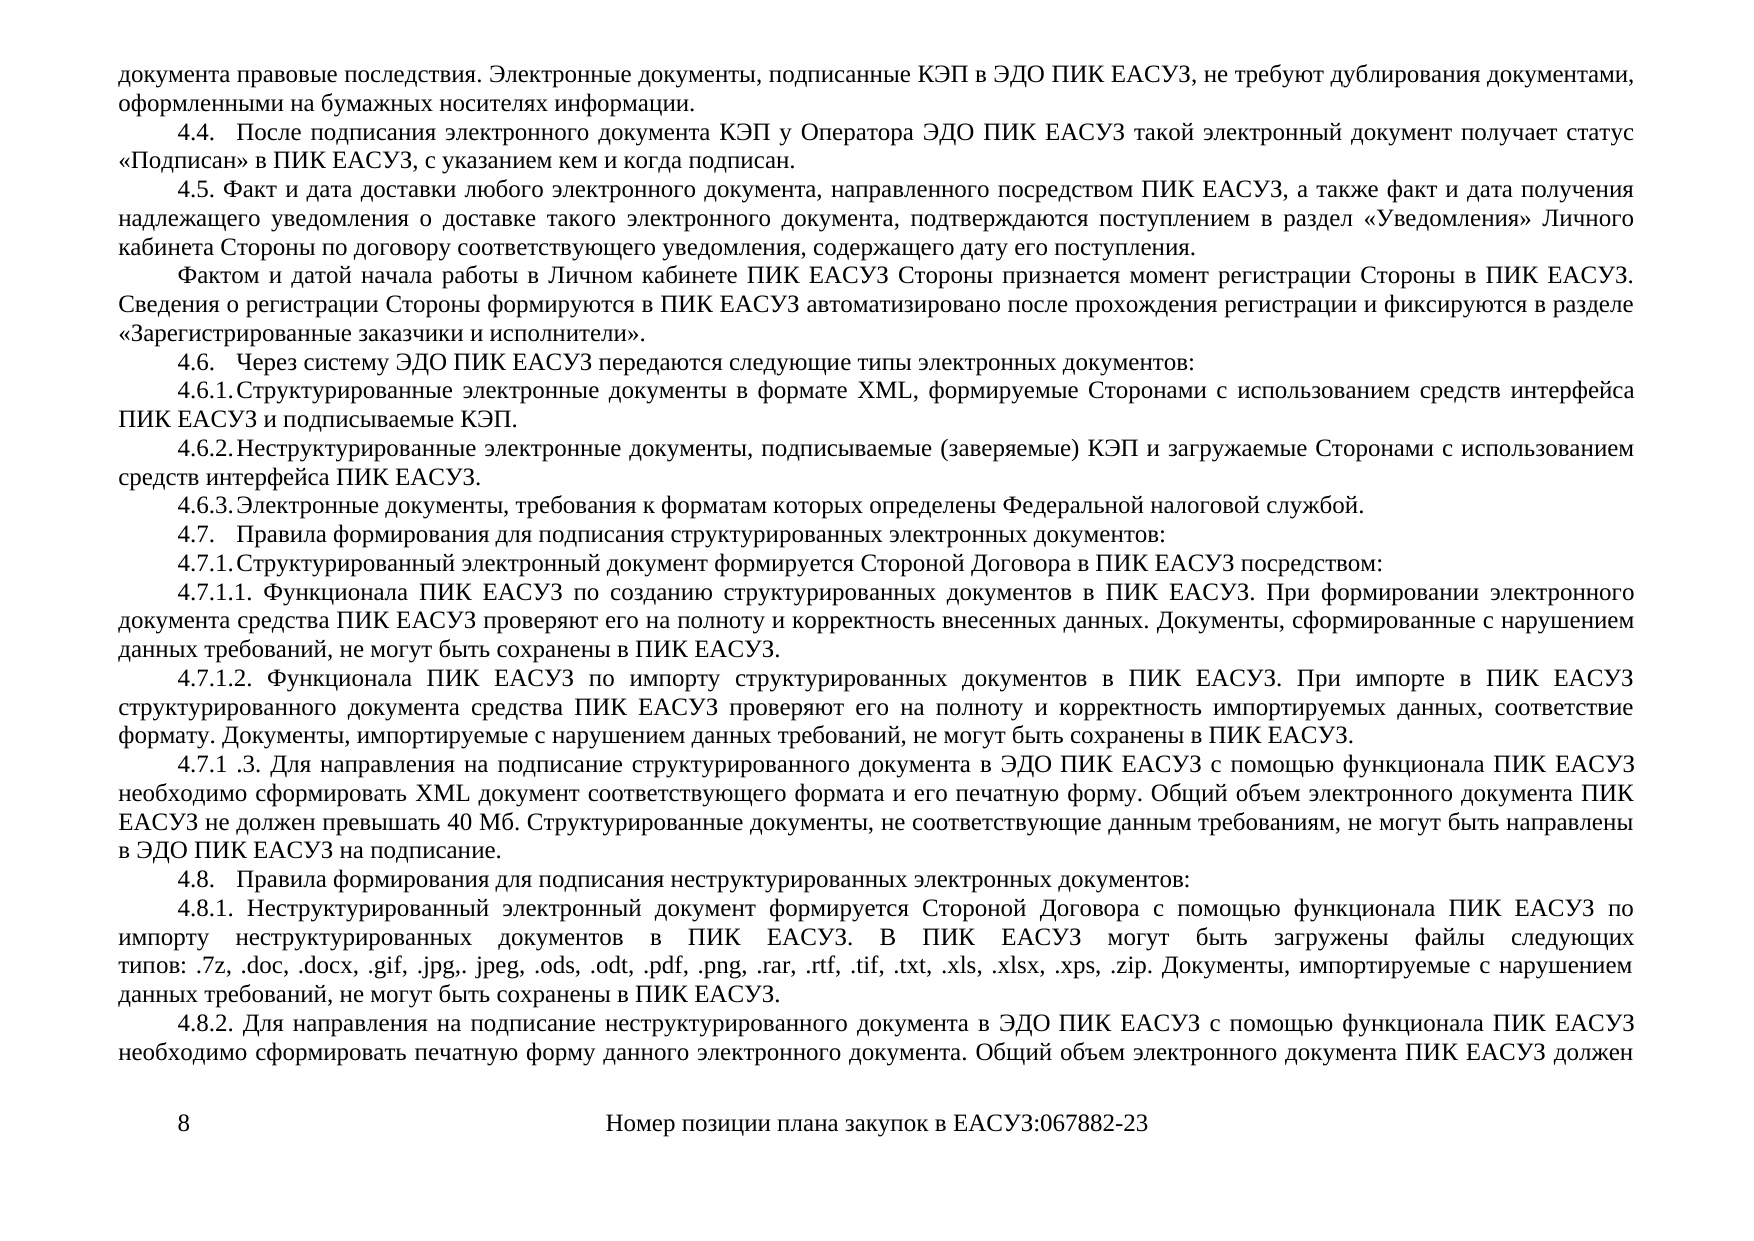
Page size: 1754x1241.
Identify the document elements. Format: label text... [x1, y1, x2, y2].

list 4.5. Факт и дата доставки любого электронного документа, направленного посредством ПИК ЕАСУЗ, а также факт и дата получения надлежащего уведомления о доставке такого электронного документа, подтверждаются поступлением в раздел «Уведомления» Личного кабинета Стороны по договору соответствующего уведомления, содержащего дату его поступления. [118, 174, 1636, 260]
list 4.7.1.1. Функционала ПИК ЕАСУЗ по созданию структурированных документов в ПИК ЕАСУЗ. При формировании электронного документа средства ПИК ЕАСУЗ проверяют его на полноту и корректность внесенных данных. Документы, сформированные с нарушением данных требований, не могут быть сохранены в ПИК ЕАСУЗ. [118, 577, 1636, 663]
list 4.7.1.2. Функционала ПИК ЕАСУЗ по импорту структурированных документов в ПИК ЕАСУЗ. При импорте в ПИК ЕАСУЗ структурированного документа средства ПИК ЕАСУЗ проверяют его на полноту и корректность импортируемых данных, соответствие формату. Документы, импортируемые с нарушением данных требований, не могут быть сохранены в ПИК ЕАСУЗ. [118, 663, 1636, 749]
list 4.6.1. Структурированные электронные документы в формате XML, формируемые Сторонами с использованием средств интерфейса ПИК ЕАСУЗ и подписываемые КЭП. [118, 375, 1636, 433]
list 4.6.3. Электронные документы, требования к форматам которых определены Федеральной налоговой службой. [118, 490, 1636, 519]
list 4.6. Через систему ЭДО ПИК ЕАСУЗ передаются следующие типы электронных документов: [118, 347, 1636, 375]
list 4.8. Правила формирования для подписания неструктурированных электронных документов: [118, 864, 1636, 893]
list 4.4. После подписания электронного документа КЭП у Оператора ЭДО ПИК ЕАСУЗ такой электронный документ получает статус «Подписан» в ПИК ЕАСУЗ, с указанием кем и когда подписан. [118, 117, 1636, 174]
list 4.7. Правила формирования для подписания структурированных электронных документов: [118, 519, 1636, 548]
list 4.7.1 .3. Для направления на подписание структурированного документа в ЭДО ПИК ЕАСУЗ с помощью функционала ПИК ЕАСУЗ необходимо сформировать XML документ соответствующего формата и его печатную форму. Общий объем электронного документа ПИК ЕАСУЗ не должен превышать 40 Мб. Структурированные документы, не соответствующие данным требованиям, не могут быть направлены в ЭДО ПИК ЕАСУЗ на подписание. [118, 749, 1636, 864]
list 4.6.2. Неструктурированные электронные документы, подписываемые (заверяемые) КЭП и загружаемые Сторонами с использованием средств интерфейса ПИК ЕАСУЗ. [118, 433, 1636, 490]
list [118, 1008, 1636, 1065]
list 4.8.1. Неструктурированный электронный документ формируется Стороной Договора с помощью функционала ПИК ЕАСУЗ по импорту неструктурированных документов в ПИК ЕАСУЗ. В ПИК ЕАСУЗ могут быть загружены файлы следующих типов: .7z, .doc, .docx, .gif, .jpg,. jpeg, .ods, .odt, .pdf, .png, .rar, .rtf, .tif, .txt, .xls, .xlsx, .xps, .zip. Документы, импортируемые с нарушением данных требований, не могут быть сохранены в ПИК ЕАСУЗ. [118, 893, 1636, 1008]
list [118, 59, 1636, 117]
list Фактом и датой начала работы в Личном кабинете ПИК ЕАСУЗ Стороны признается момент регистрации Стороны в ПИК ЕАСУЗ. Сведения о регистрации Стороны формируются в ПИК ЕАСУЗ автоматизировано после прохождения регистрации и фиксируются в разделе «Зарегистрированные заказчики и исполнители». [118, 260, 1636, 347]
list 4.7.1. Структурированный электронный документ формируется Стороной Договора в ПИК ЕАСУЗ посредством: [118, 548, 1636, 577]
